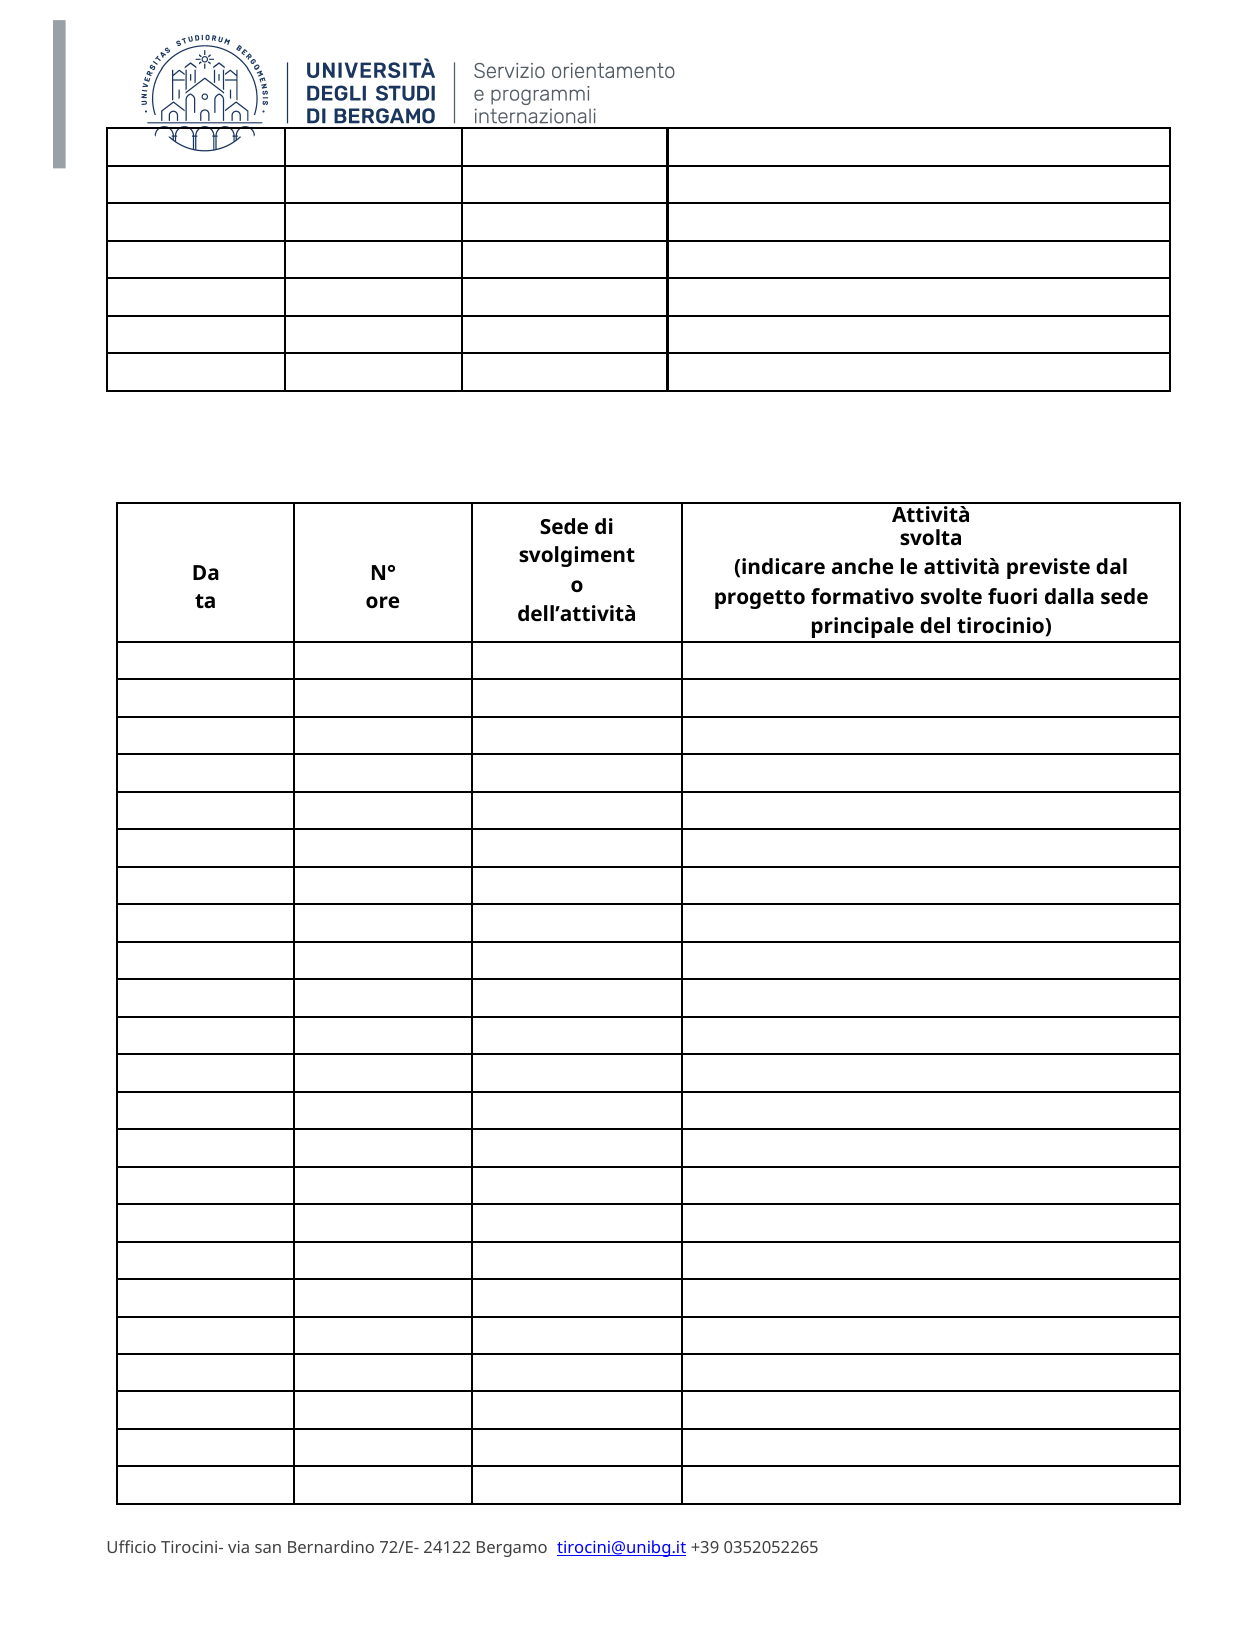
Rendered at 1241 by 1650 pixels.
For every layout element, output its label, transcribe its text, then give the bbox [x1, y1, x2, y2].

table_cell [463, 242, 666, 277]
table_cell [286, 279, 461, 314]
table_cell [295, 1168, 471, 1203]
table_cell [108, 354, 284, 389]
table_cell [463, 354, 666, 389]
table_cell [669, 317, 1169, 352]
table_cell [683, 755, 1179, 791]
table_cell [473, 680, 681, 716]
table_cell [473, 980, 681, 1016]
table_cell [295, 1205, 471, 1241]
table_cell [669, 242, 1169, 277]
table_cell [683, 1018, 1179, 1053]
table_cell [118, 1018, 293, 1053]
table_cell [286, 204, 461, 239]
table_cell [118, 943, 293, 978]
table_cell [118, 680, 293, 716]
table_cell [118, 1280, 293, 1316]
table_cell [473, 1205, 681, 1241]
table_cell [108, 242, 284, 277]
table_cell [669, 129, 1169, 164]
table_cell [683, 1055, 1179, 1091]
table_cell [683, 905, 1179, 941]
table_cell [473, 1168, 681, 1203]
table_cell [118, 1355, 293, 1390]
table_cell [118, 1430, 293, 1465]
table_cell [669, 204, 1169, 239]
table_cell [473, 1467, 681, 1503]
table_cell [118, 830, 293, 866]
table_cell [683, 1355, 1179, 1390]
table_cell [683, 868, 1179, 903]
table_cell [295, 868, 471, 903]
table_cell [473, 1430, 681, 1465]
table_cell [295, 1093, 471, 1128]
table_cell [473, 830, 681, 866]
table_cell [118, 718, 293, 753]
table_cell [295, 1018, 471, 1053]
table_cell [295, 1318, 471, 1353]
table_cell [118, 1093, 293, 1128]
table_cell [295, 680, 471, 716]
table_cell [473, 1280, 681, 1316]
table_cell [473, 1055, 681, 1091]
table_cell [473, 943, 681, 978]
table_cell [473, 1018, 681, 1053]
table_cell [108, 204, 284, 239]
table_cell [463, 204, 666, 239]
table_cell [473, 643, 681, 678]
table_cell [295, 1430, 471, 1465]
table_cell [669, 354, 1169, 389]
table_cell [463, 317, 666, 352]
table_cell [108, 317, 284, 352]
table_cell [473, 905, 681, 941]
table_cell [118, 755, 293, 791]
table_cell [473, 1243, 681, 1278]
table_cell [669, 167, 1169, 202]
table_cell [108, 129, 284, 164]
table_cell [295, 980, 471, 1016]
table_cell [286, 167, 461, 202]
table_cell [683, 1205, 1179, 1241]
table_cell [683, 1093, 1179, 1128]
table_cell [118, 1243, 293, 1278]
table_cell [683, 1130, 1179, 1166]
table_cell [295, 1280, 471, 1316]
table_cell [683, 1392, 1179, 1428]
table_header Sede di svolgimento dell’attività [473, 504, 681, 641]
table_cell [473, 793, 681, 828]
table_cell [473, 868, 681, 903]
table_cell [108, 279, 284, 314]
table_cell [683, 643, 1179, 678]
table_cell [683, 680, 1179, 716]
table_cell [118, 1205, 293, 1241]
table_cell [473, 1392, 681, 1428]
table_cell [286, 317, 461, 352]
table_cell [683, 1168, 1179, 1203]
table_cell [295, 1243, 471, 1278]
table_cell [683, 1318, 1179, 1353]
table_cell [669, 279, 1169, 314]
table_cell [683, 830, 1179, 866]
table_cell [473, 718, 681, 753]
table_cell [473, 755, 681, 791]
table_cell [118, 980, 293, 1016]
table_cell [118, 1392, 293, 1428]
table_cell [473, 1355, 681, 1390]
table_cell [118, 1318, 293, 1353]
table_cell [118, 1467, 293, 1503]
table_cell [118, 868, 293, 903]
table_cell [118, 793, 293, 828]
table_cell [286, 354, 461, 389]
table_header Attività svolta (indicare anche le attività previste dal progetto formativo svolte fuori dalla sede principale del tirocinio) [683, 504, 1179, 641]
table_cell [295, 1355, 471, 1390]
table_cell [473, 1093, 681, 1128]
table_cell [683, 1243, 1179, 1278]
table_cell [295, 943, 471, 978]
table_cell [118, 643, 293, 678]
table_cell [295, 643, 471, 678]
table_cell [295, 718, 471, 753]
table_cell [683, 1467, 1179, 1503]
table_cell [463, 279, 666, 314]
table_cell [683, 1280, 1179, 1316]
table_cell [108, 167, 284, 202]
table_header N° ore [295, 504, 471, 641]
table_cell [295, 793, 471, 828]
table_cell [295, 1467, 471, 1503]
table_cell [118, 1168, 293, 1203]
table_cell [118, 905, 293, 941]
table_cell [683, 718, 1179, 753]
table_cell [295, 755, 471, 791]
table_cell [286, 129, 461, 164]
table_cell [473, 1130, 681, 1166]
table_cell [473, 1318, 681, 1353]
table_cell [295, 1130, 471, 1166]
table_cell [295, 830, 471, 866]
table_cell [295, 905, 471, 941]
table_cell [463, 129, 666, 164]
table_cell [295, 1392, 471, 1428]
table_cell [295, 1055, 471, 1091]
table_cell [683, 793, 1179, 828]
table_cell [683, 1430, 1179, 1465]
table_cell [118, 1130, 293, 1166]
table_cell [118, 1055, 293, 1091]
table_header Data [118, 504, 293, 641]
table_cell [683, 980, 1179, 1016]
picture [53, 0, 1241, 206]
table_cell [286, 242, 461, 277]
table_cell [683, 943, 1179, 978]
table_cell [463, 167, 666, 202]
